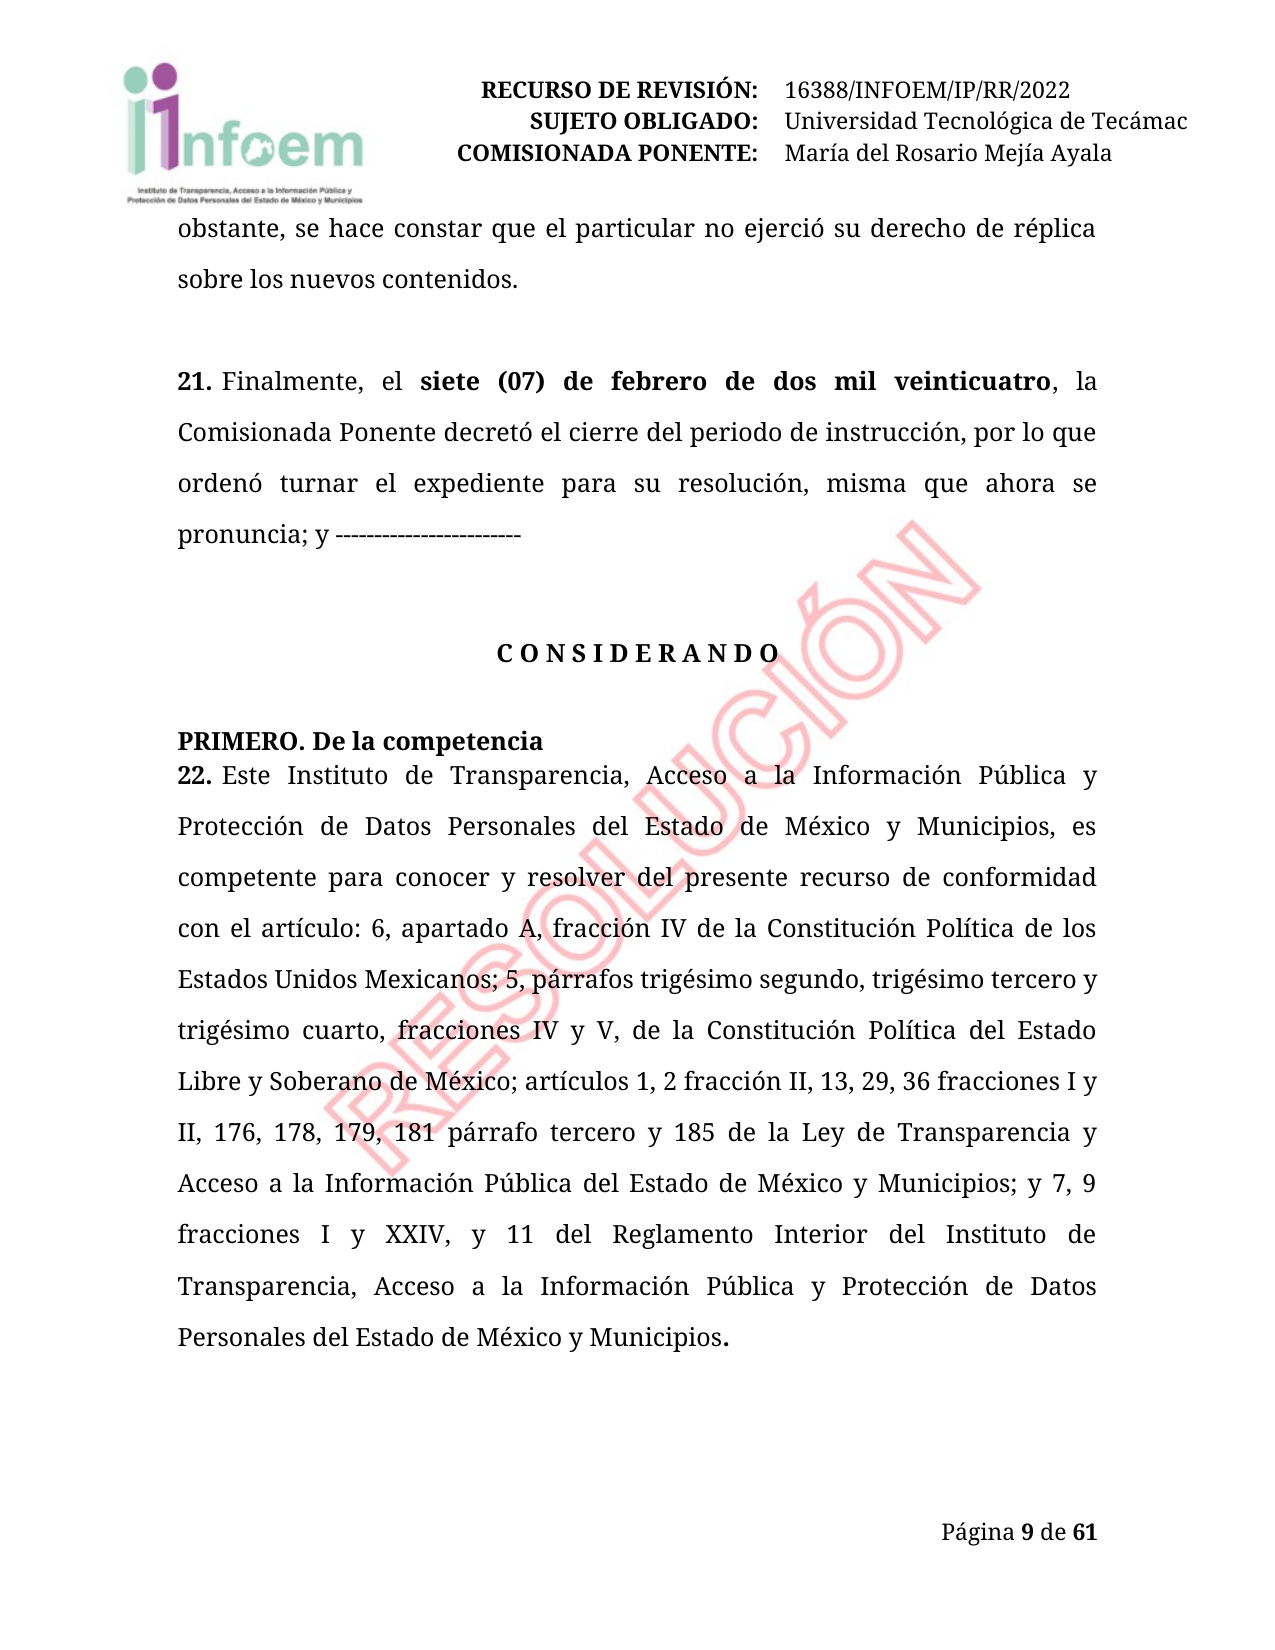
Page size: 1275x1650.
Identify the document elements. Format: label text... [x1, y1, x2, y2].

picture [5, 3, 1268, 1648]
list Finalmente, el siete (07) de febrero de dos mil veinticuatro, la Comisionada Ponente decretó el cierre del periodo de instrucción, por lo que ordenó turnar el expediente para su resolución, misma que ahora se pronuncia; y ------------------------ [177, 364, 1098, 551]
text PRIMERO. De la competencia [177, 724, 1098, 758]
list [177, 211, 1098, 296]
list Este Instituto de Transparencia, Acceso a la Información Pública y Protección de Datos Personales del Estado de México y Municipios, es competente para conocer y resolver del presente recurso de conformidad con el artículo: 6, apartado A, fracción IV de la Constitución Política de los Estados Unidos Mexicanos; 5, párrafos trigésimo segundo, trigésimo tercero y trigésimo cuarto, fracciones IV y V, de la Constitución Política del Estado Libre y Soberano de México; artículos 1, 2 fracción II, 13, 29, 36 fracciones I y II, 176, 178, 179, 181 párrafo tercero y 185 de la Ley de Transparencia y Acceso a la Información Pública del Estado de México y Municipios; y 7, 9 fracciones I y XXIV, y 11 del Reglamento Interior del Instituto de Transparencia, Acceso a la Información Pública y Protección de Datos Personales del Estado de México y Municipios. [177, 758, 1098, 1353]
subtitle C O N S I D E R A N D O [177, 636, 1098, 670]
